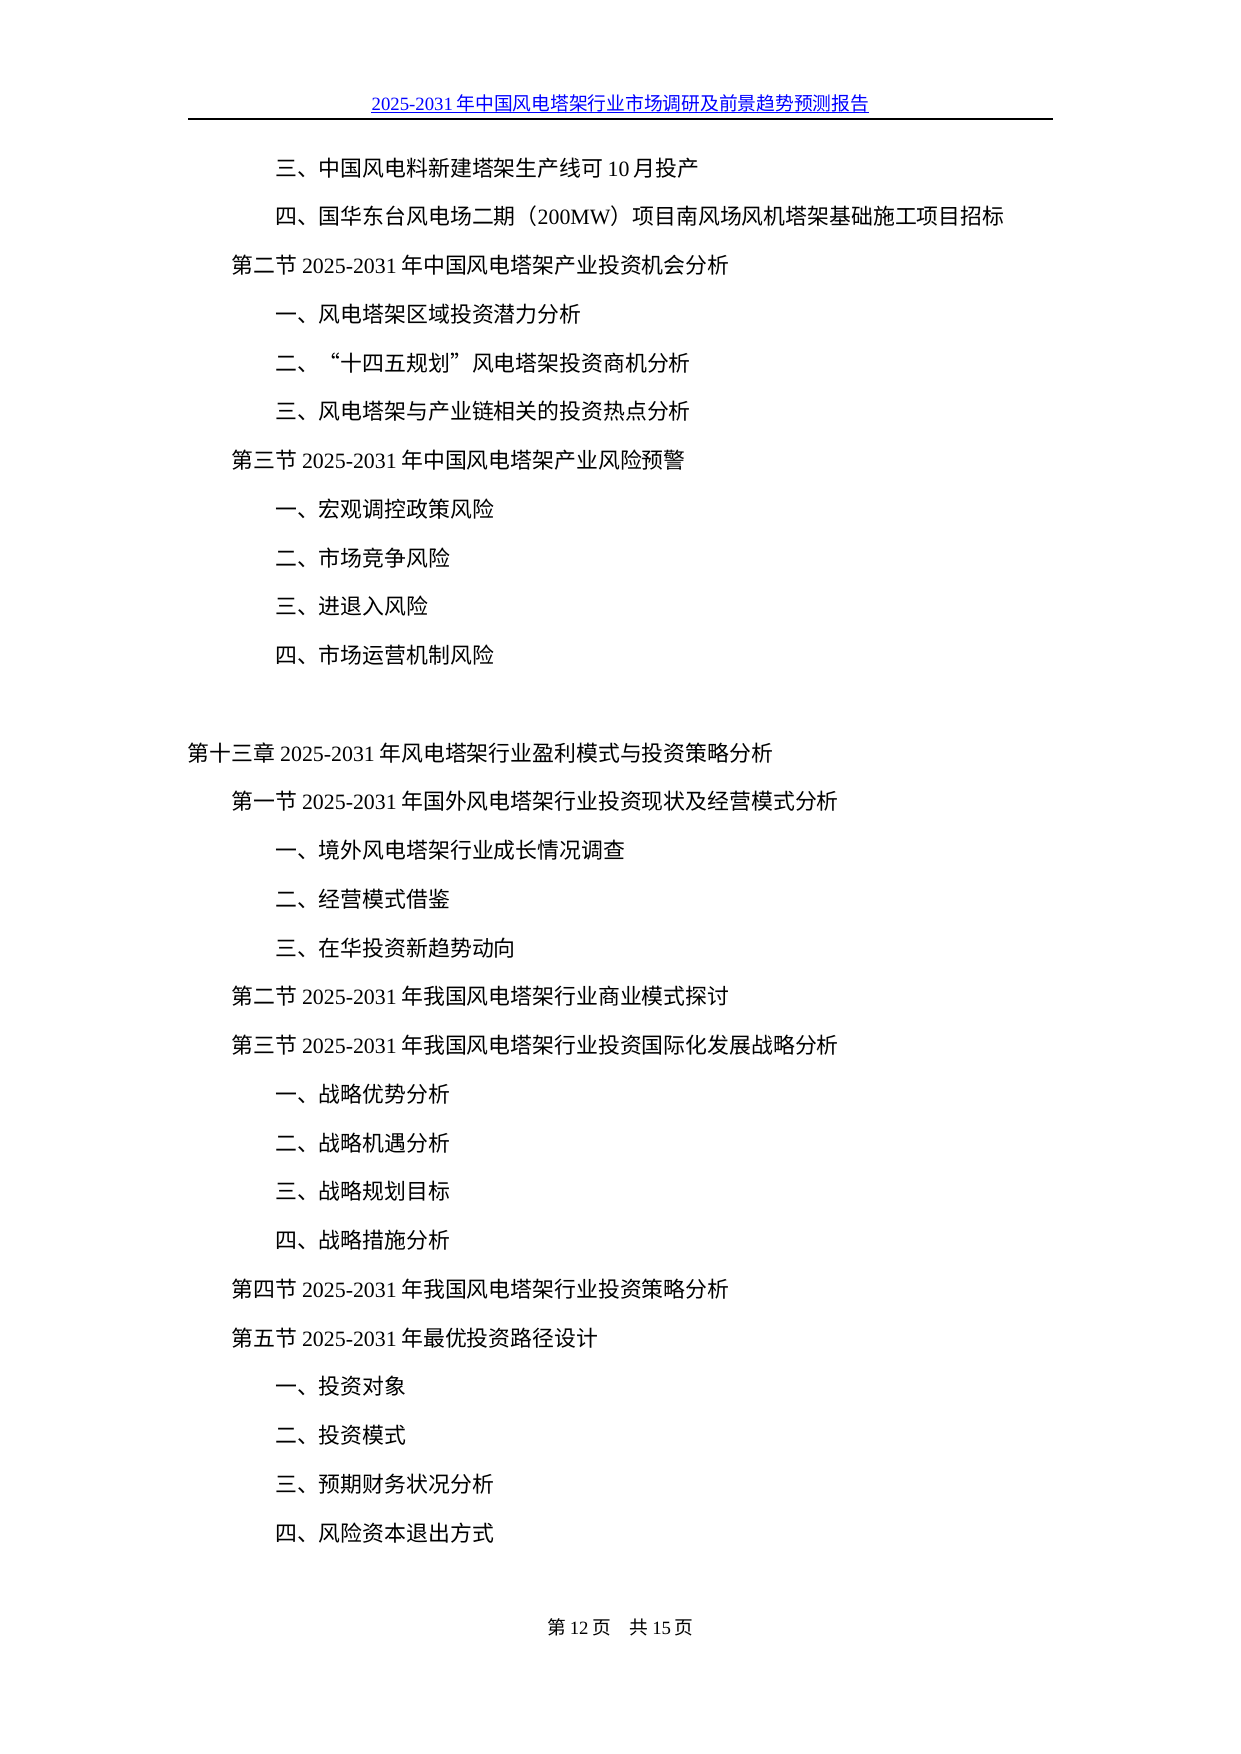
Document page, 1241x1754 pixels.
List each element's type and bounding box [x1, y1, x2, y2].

text [187, 150, 1053, 1548]
